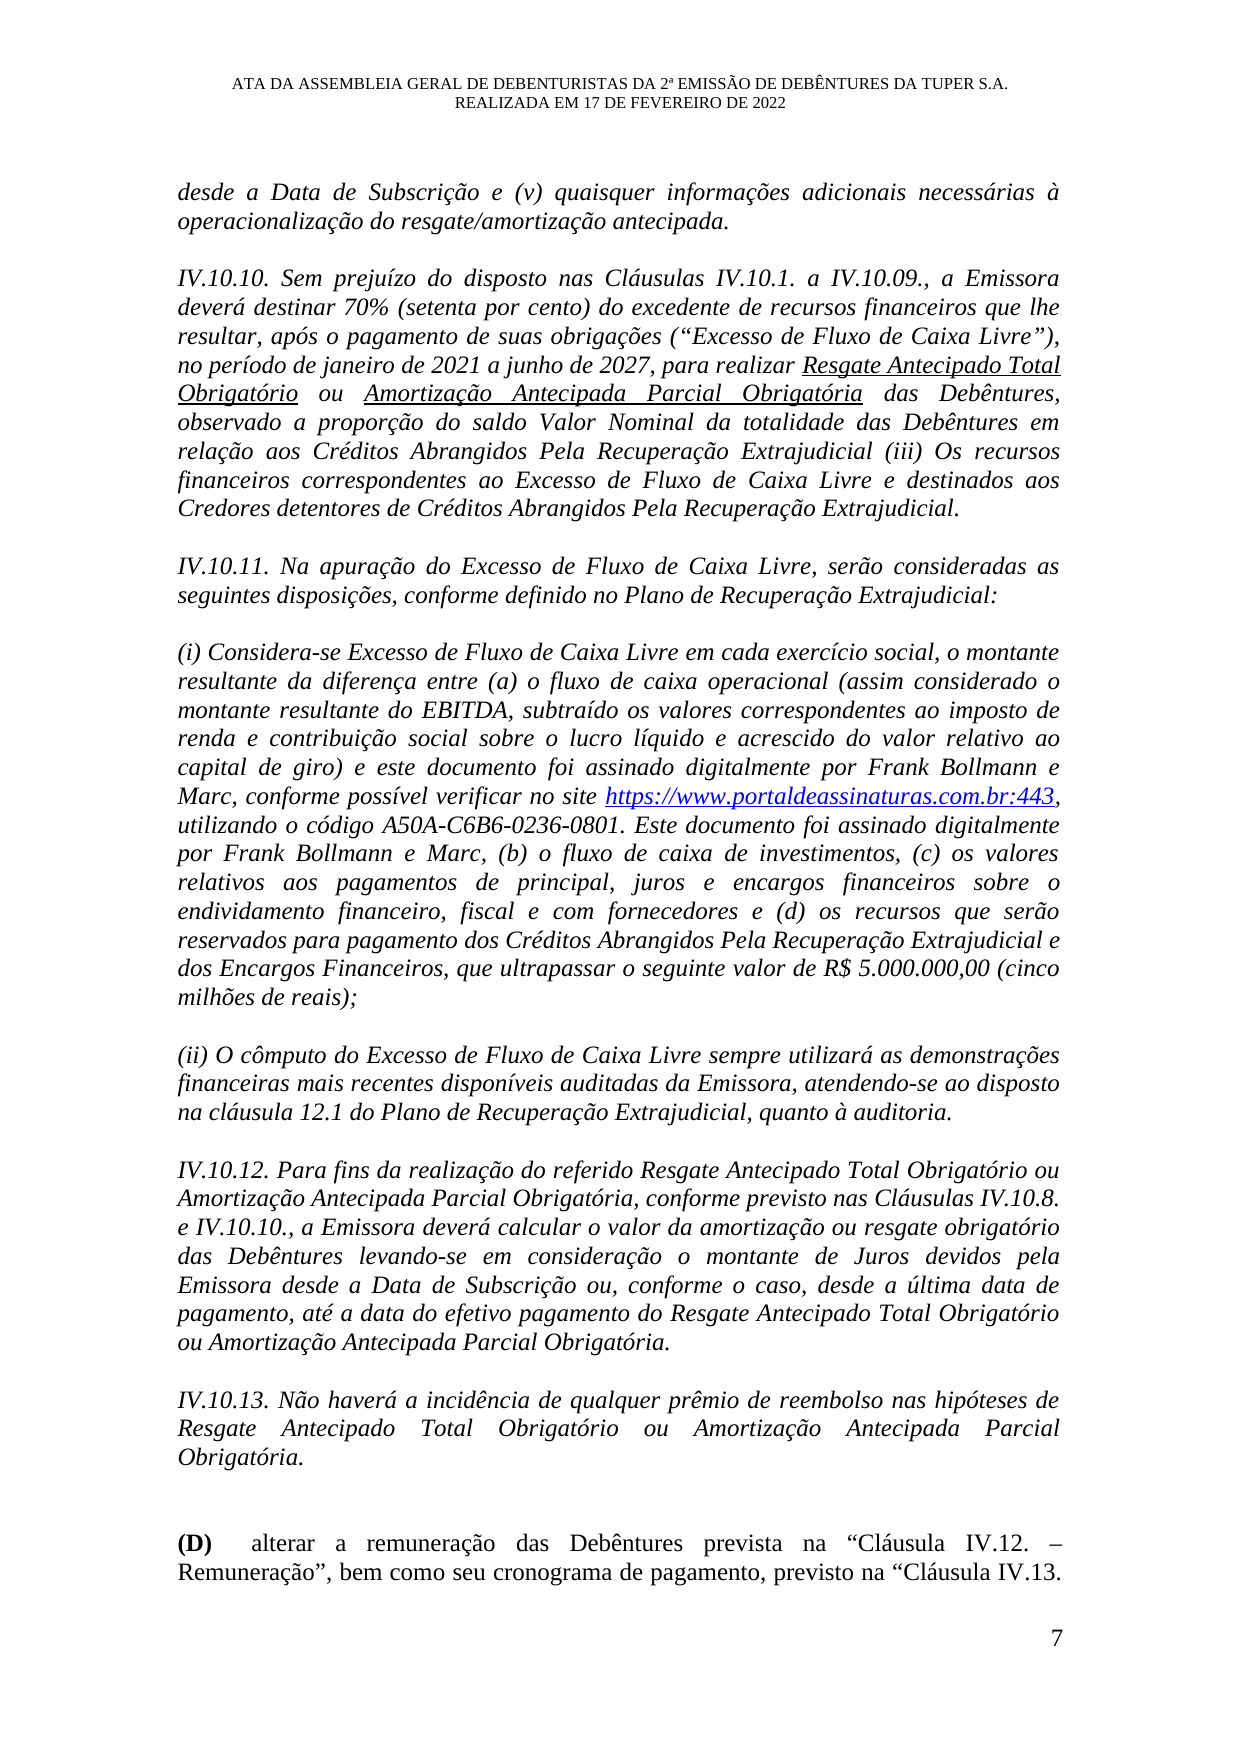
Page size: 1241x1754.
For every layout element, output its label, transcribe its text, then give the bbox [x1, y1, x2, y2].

text (i) Considera-se Excesso de Fluxo de Caixa Livre em cada exercício social, o montante resultante da diferença entre (a) o fluxo de caixa operacional (assim considerado o montante resultante do EBITDA, subtraído os valores correspondentes ao imposto de renda e contribuição social sobre o lucro líquido e acrescido do valor relativo ao capital de giro) e este documento foi assinado digitalmente por Frank Bollmann e Marc, conforme possível verificar no site https://www.portaldeassinaturas.com.br:443, utilizando o código A50A-C6B6-0236-0801. Este documento foi assinado digitalmente por Frank Bollmann e Marc, (b) o fluxo de caixa de investimentos, (c) os valores relativos aos pagamentos de principal, juros e encargos financeiros sobre o endividamento financeiro, fiscal e com fornecedores e (d) os recursos que serão reservados para pagamento dos Créditos Abrangidos Pela Recuperação Extrajudicial e dos Encargos Financeiros, que ultrapassar o seguinte valor de R$ 5.000.000,00 (cinco milhões de reais); [177, 637, 1063, 1011]
text IV.10.13. Não haverá a incidência de qualquer prêmio de reembolso nas hipóteses de Resgate Antecipado Total Obrigatório ou Amortização Antecipada Parcial Obrigatória. [177, 1385, 1063, 1471]
text (ii) O cômputo do Excesso de Fluxo de Caixa Livre sempre utilizará as demonstrações financeiras mais recentes disponíveis auditadas da Emissora, atendendo-se ao disposto na cláusula 12.1 do Plano de Recuperação Extrajudicial, quanto à auditoria. [177, 1040, 1063, 1126]
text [177, 177, 1063, 235]
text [177, 1528, 1063, 1586]
text IV.10.11. Na apuração do Excesso de Fluxo de Caixa Livre, serão consideradas as seguintes disposições, conforme definido no Plano de Recuperação Extrajudicial: [177, 551, 1063, 608]
text IV.10.12. Para fins da realização do referido Resgate Antecipado Total Obrigatório ou Amortização Antecipada Parcial Obrigatória, conforme previsto nas Cláusulas IV.10.8. e IV.10.10., a Emissora deverá calcular o valor da amortização ou resgate obrigatório das Debêntures levando-se em consideração o montante de Juros devidos pela Emissora desde a Data de Subscrição ou, conforme o caso, desde a última data de pagamento, até a data do efetivo pagamento do Resgate Antecipado Total Obrigatório ou Amortização Antecipada Parcial Obrigatória. [177, 1155, 1063, 1356]
text IV.10.10. Sem prejuízo do disposto nas Cláusulas IV.10.1. a IV.10.09., a Emissora deverá destinar 70% (setenta por cento) do excedente de recursos financeiros que lhe resultar, após o pagamento de suas obrigações (“Excesso de Fluxo de Caixa Livre”), no período de janeiro de 2021 a junho de 2027, para realizar Resgate Antecipado Total Obrigatório ou Amortização Antecipada Parcial Obrigatória das Debêntures, observado a proporção do saldo Valor Nominal da totalidade das Debêntures em relação aos Créditos Abrangidos Pela Recuperação Extrajudicial (iii) Os recursos financeiros correspondentes ao Excesso de Fluxo de Caixa Livre e destinados aos Credores detentores de Créditos Abrangidos Pela Recuperação Extrajudicial. [177, 263, 1063, 522]
